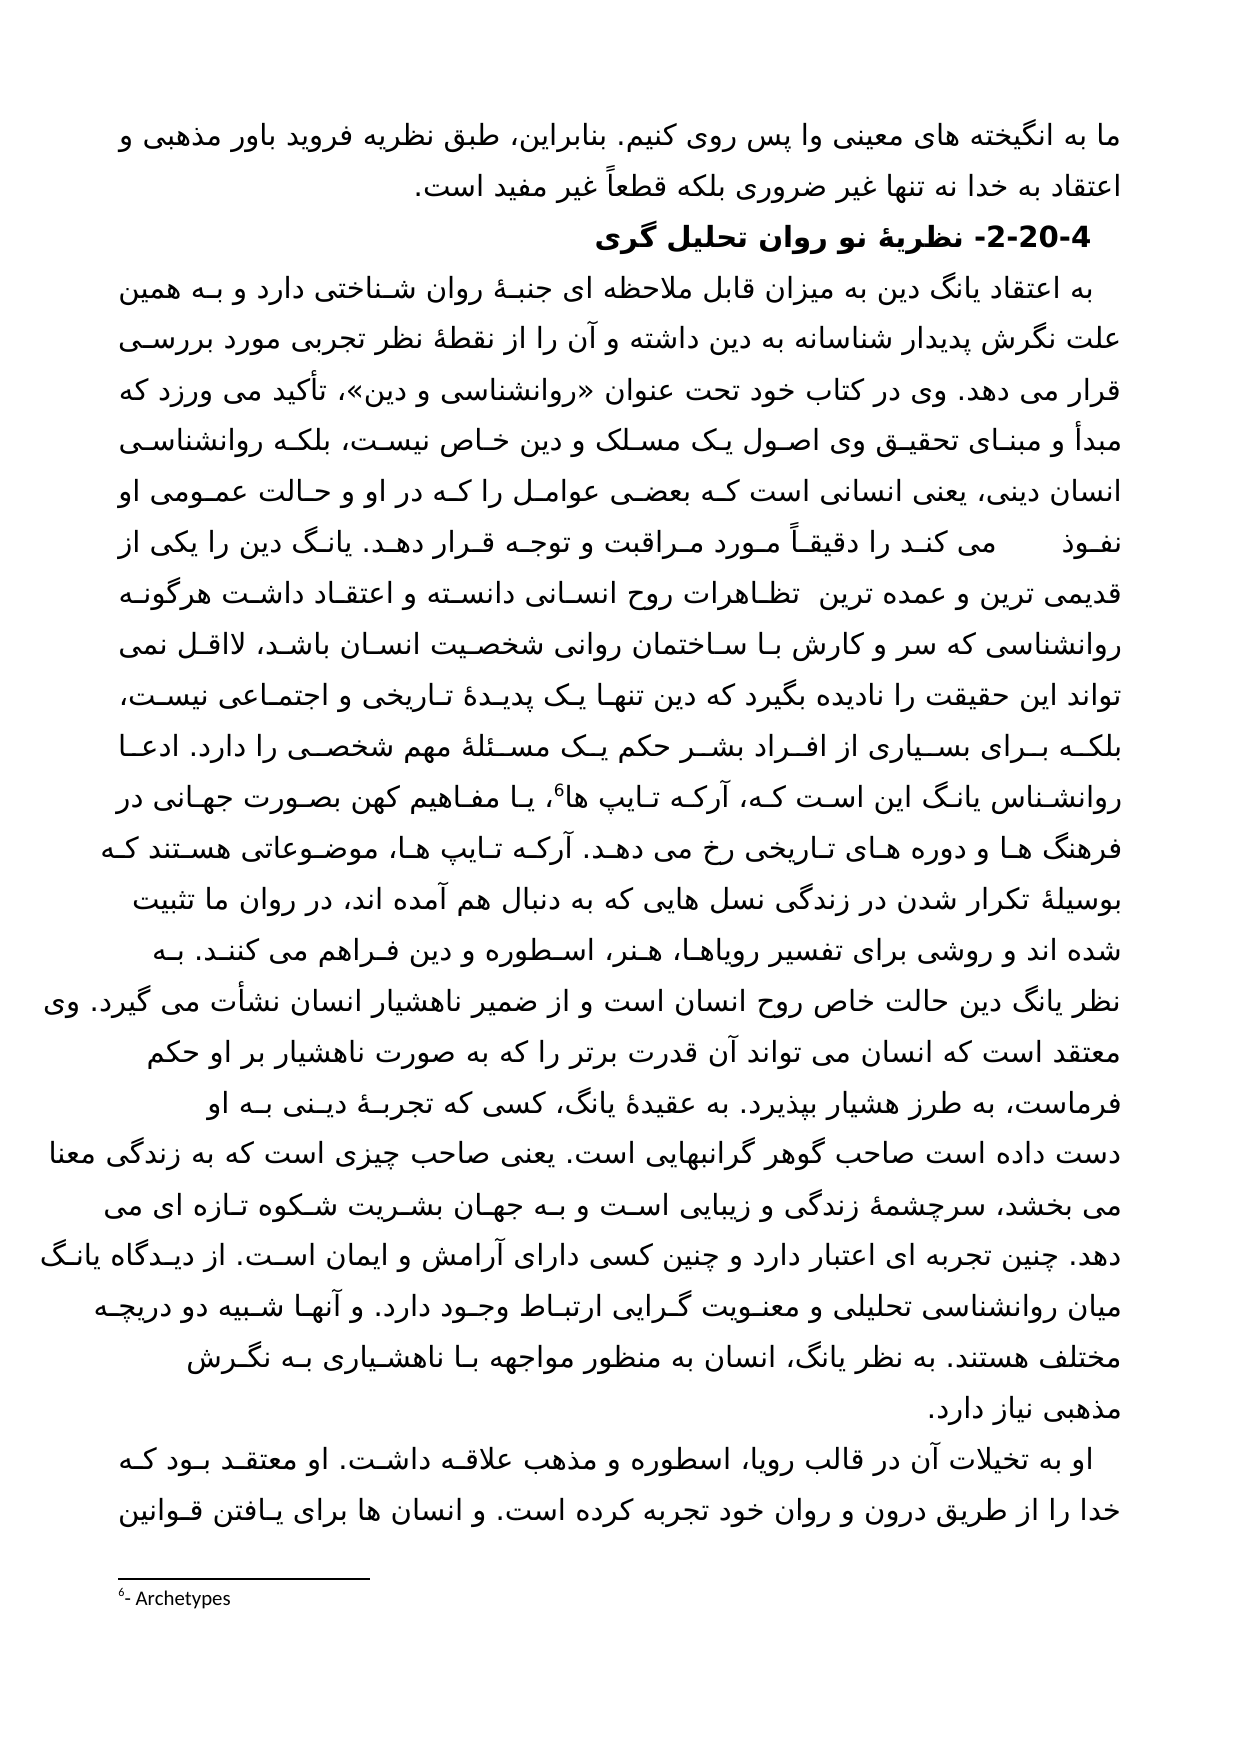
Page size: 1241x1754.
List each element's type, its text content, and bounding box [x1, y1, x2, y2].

text به اعتقاد یانگ دین به میزان قابل ملاحظه ای جنبۀ روان شناختی دارد و به همین علت نگرش پدیدار شناسانه به دین داشته و آن را از نقطۀ نظر تجربی مورد بررسی قرار می دهد. وی در کتاب خود تحت عنوان «روانشناسی و دین»، تأکید می ورزد که مبدأ و مبنای تحقیق وی اصول یک مسلک و دین خاص نیست، بلکه روانشناسی انسان دینی، یعنی انسانی است که بعضی عوامل را که در او و حالت عمومی او نفوذ می کند را دقیقاً مورد مراقبت و توجه قرار دهد. یانگ دین را یکی از قدیمی ترین و عمده ترین تظاهرات روح انسانی دانسته و اعتقاد داشت هرگونه روانشناسی که سر و کارش با ساختمان روانی شخصیت انسان باشد، لااقل نمی تواند این حقیقت را نادیده بگیرد که دین تنها یک پدیدۀ تاریخی و اجتماعی نیست، بلکه برای بسیاری از افراد بشر حکم یک مسئلۀ مهم شخصی را دارد. ادعا روانشناس یانگ این است که، آرکه تایپ ها، یا مفاهیم کهن بصورت جهانی در فرهنگ ها و دوره های تاریخی رخ می دهد. آرکه تایپ ها، موضوعاتی هستند که بوسیلۀ تکرار شدن در زندگی نسل هایی که به دنبال هم آمده اند، در روان ما تثبیت شده اند و روشی برای تفسیر رویاها، هنر، اسطوره و دین فراهم می کنند. به نظر یانگ دین حالت خاص روح انسان است و از ضمیر ناهشیار انسان نشأت می گیرد. وی معتقد است که انسان می تواند آن قدرت برتر را که به صورت ناهشیار بر او حکم فرماست، به طرز هشیار بپذیرد. به عقیدۀ یانگ، کسی که تجربۀ دینی به او دست داده است صاحب گوهر گرانبهایی است. یعنی صاحب چیزی است که به زندگی معنا می بخشد، سرچشمۀ زندگی و زیبایی است و به جهان بشریت شکوه تازه ای می دهد. چنین تجربه ای اعتبار دارد و چنین کسی دارای آرامش و ایمان است. از دیدگاه یانگ میان روانشناسی تحلیلی و معنویت گرایی ارتباط وجود دارد. و آنها شبیه دو دریچه مختلف هستند. به نظر یانگ، انسان به منظور مواجهه با ناهشیاری به نگرش مذهبی نیاز دارد. [118, 271, 1122, 1426]
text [118, 1442, 1122, 1527]
text 2-20-4- نظریۀ نو روان تحلیل گری [118, 220, 1122, 254]
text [118, 118, 1122, 203]
